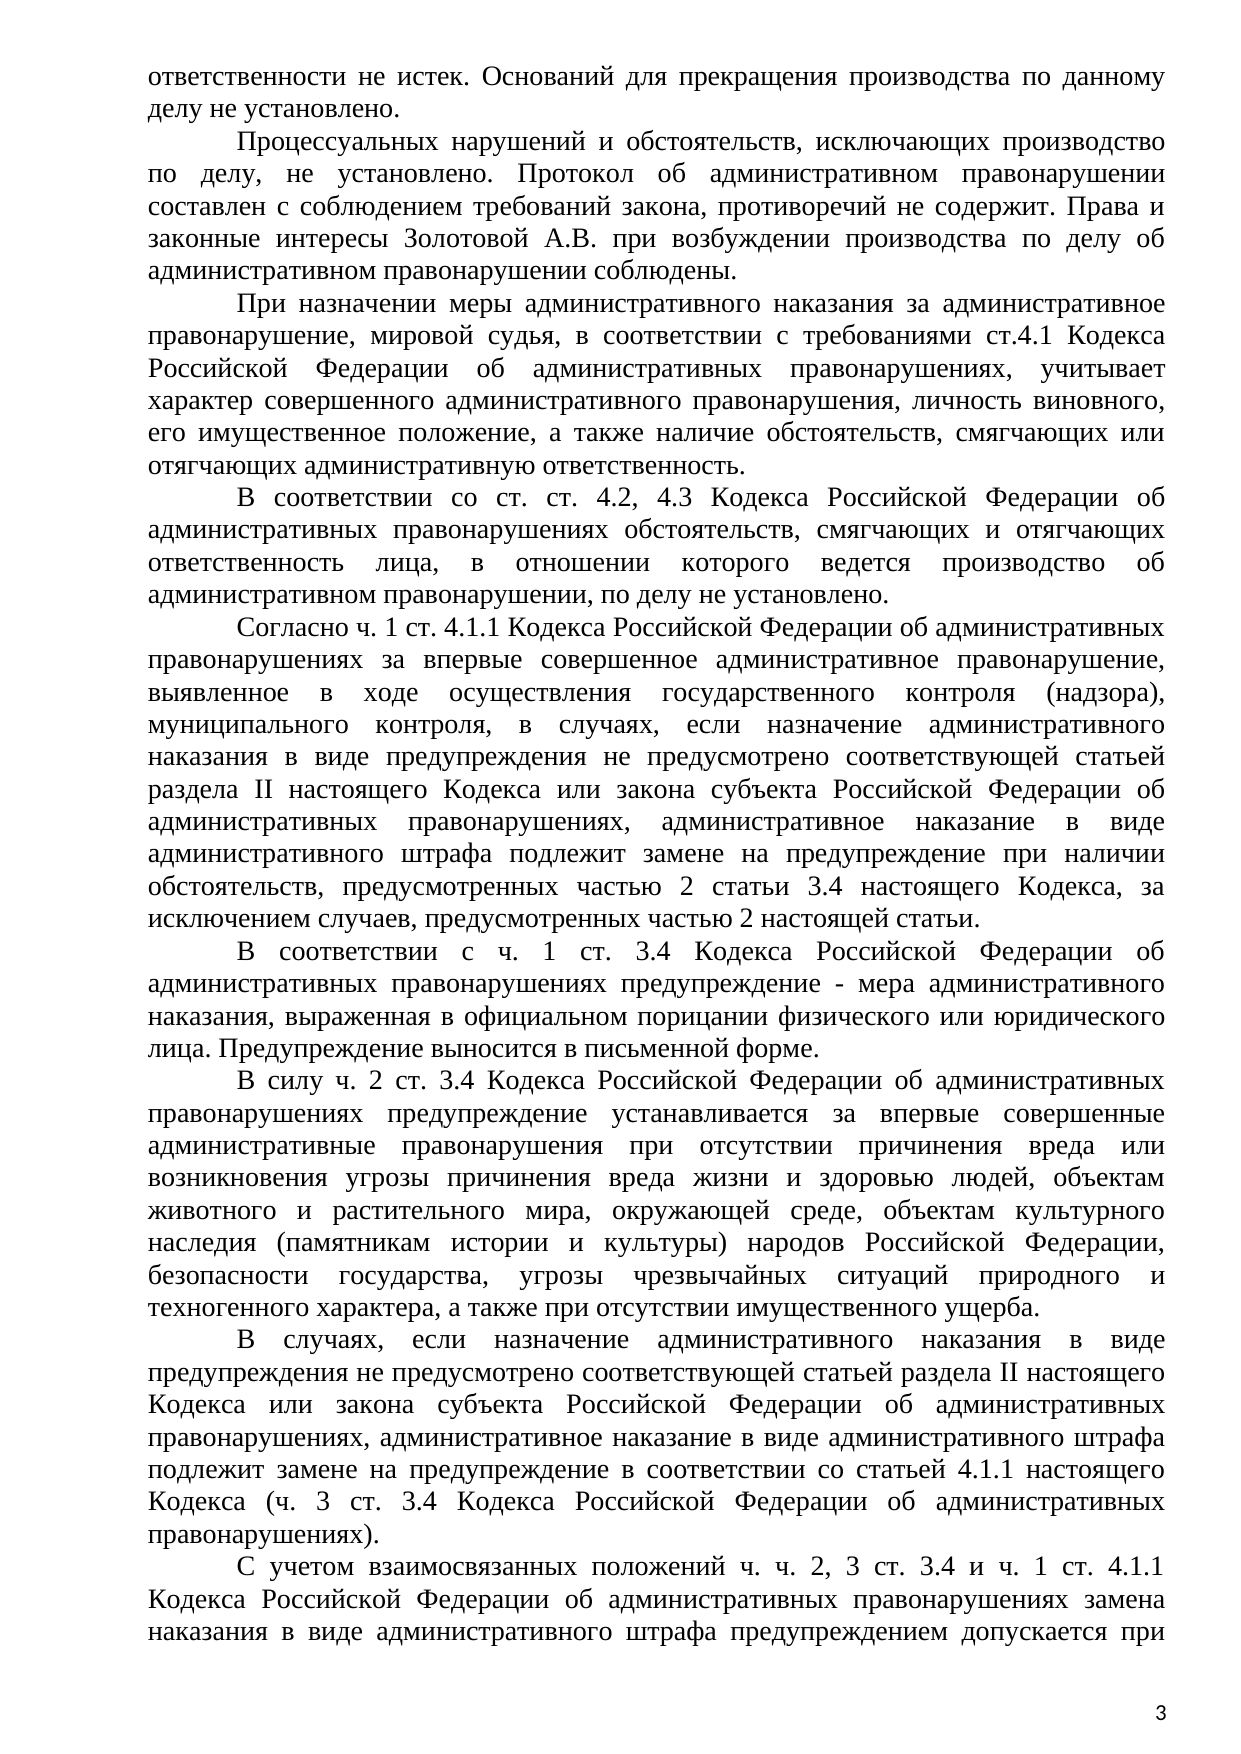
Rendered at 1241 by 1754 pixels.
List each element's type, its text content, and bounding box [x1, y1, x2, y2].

text Согласно ч. 1 ст. 4.1.1 Кодекса Российской Федерации об административных правонарушениях за впервые совершенное административное правонарушение, выявленное в ходе осуществления государственного контроля (надзора), муниципального контроля, в случаях, если назначение административного наказания в виде предупреждения не предусмотрено соответствующей статьей раздела II настоящего Кодекса или закона субъекта Российской Федерации об административных правонарушениях, административное наказание в виде административного штрафа подлежит замене на предупреждение при наличии обстоятельств, предусмотренных частью 2 статьи 3.4 настоящего Кодекса, за исключением случаев, предусмотренных частью 2 настоящей статьи. [148, 610, 1167, 934]
text Процессуальных нарушений и обстоятельств, исключающих производство по делу, не установлено. Протокол об административном правонарушении составлен с соблюдением требований закона, противоречий не содержит. Права и законные интересы Золотовой А.В. при возбуждении производства по делу об административном правонарушении соблюдены. [148, 124, 1167, 286]
text В случаях, если назначение административного наказания в виде предупреждения не предусмотрено соответствующей статьей раздела II настоящего Кодекса или закона субъекта Российской Федерации об административных правонарушениях, административное наказание в виде административного штрафа подлежит замене на предупреждение в соответствии со статьей 4.1.1 настоящего Кодекса (ч. 3 ст. 3.4 Кодекса Российской Федерации об административных правонарушениях). [148, 1322, 1167, 1549]
text В соответствии со ст. ст. 4.2, 4.3 Кодекса Российской Федерации об административных правонарушениях обстоятельств, смягчающих и отягчающих ответственность лица, в отношении которого ведется производство об административном правонарушении, по делу не установлено. [148, 480, 1167, 610]
text В соответствии с ч. 1 ст. 3.4 Кодекса Российской Федерации об административных правонарушениях предупреждение - мера административного наказания, выраженная в официальном порицании физического или юридического лица. Предупреждение выносится в письменной форме. [148, 934, 1167, 1063]
text В силу ч. 2 ст. 3.4 Кодекса Российской Федерации об административных правонарушениях предупреждение устанавливается за впервые совершенные административные правонарушения при отсутствии причинения вреда или возникновения угрозы причинения вреда жизни и здоровью людей, объектам животного и растительного мира, окружающей среде, объектам культурного наследия (памятникам истории и культуры) народов Российской Федерации, безопасности государства, угрозы чрезвычайных ситуаций природного и техногенного характера, а также при отсутствии имущественного ущерба. [148, 1063, 1167, 1322]
text При назначении меры административного наказания за административное правонарушение, мировой судья, в соответствии с требованиями ст.4.1 Кодекса Российской Федерации об административных правонарушениях, учитывает характер совершенного административного правонарушения, личность виновного, его имущественное положение, а также наличие обстоятельств, смягчающих или отягчающих административную ответственность. [148, 286, 1167, 480]
